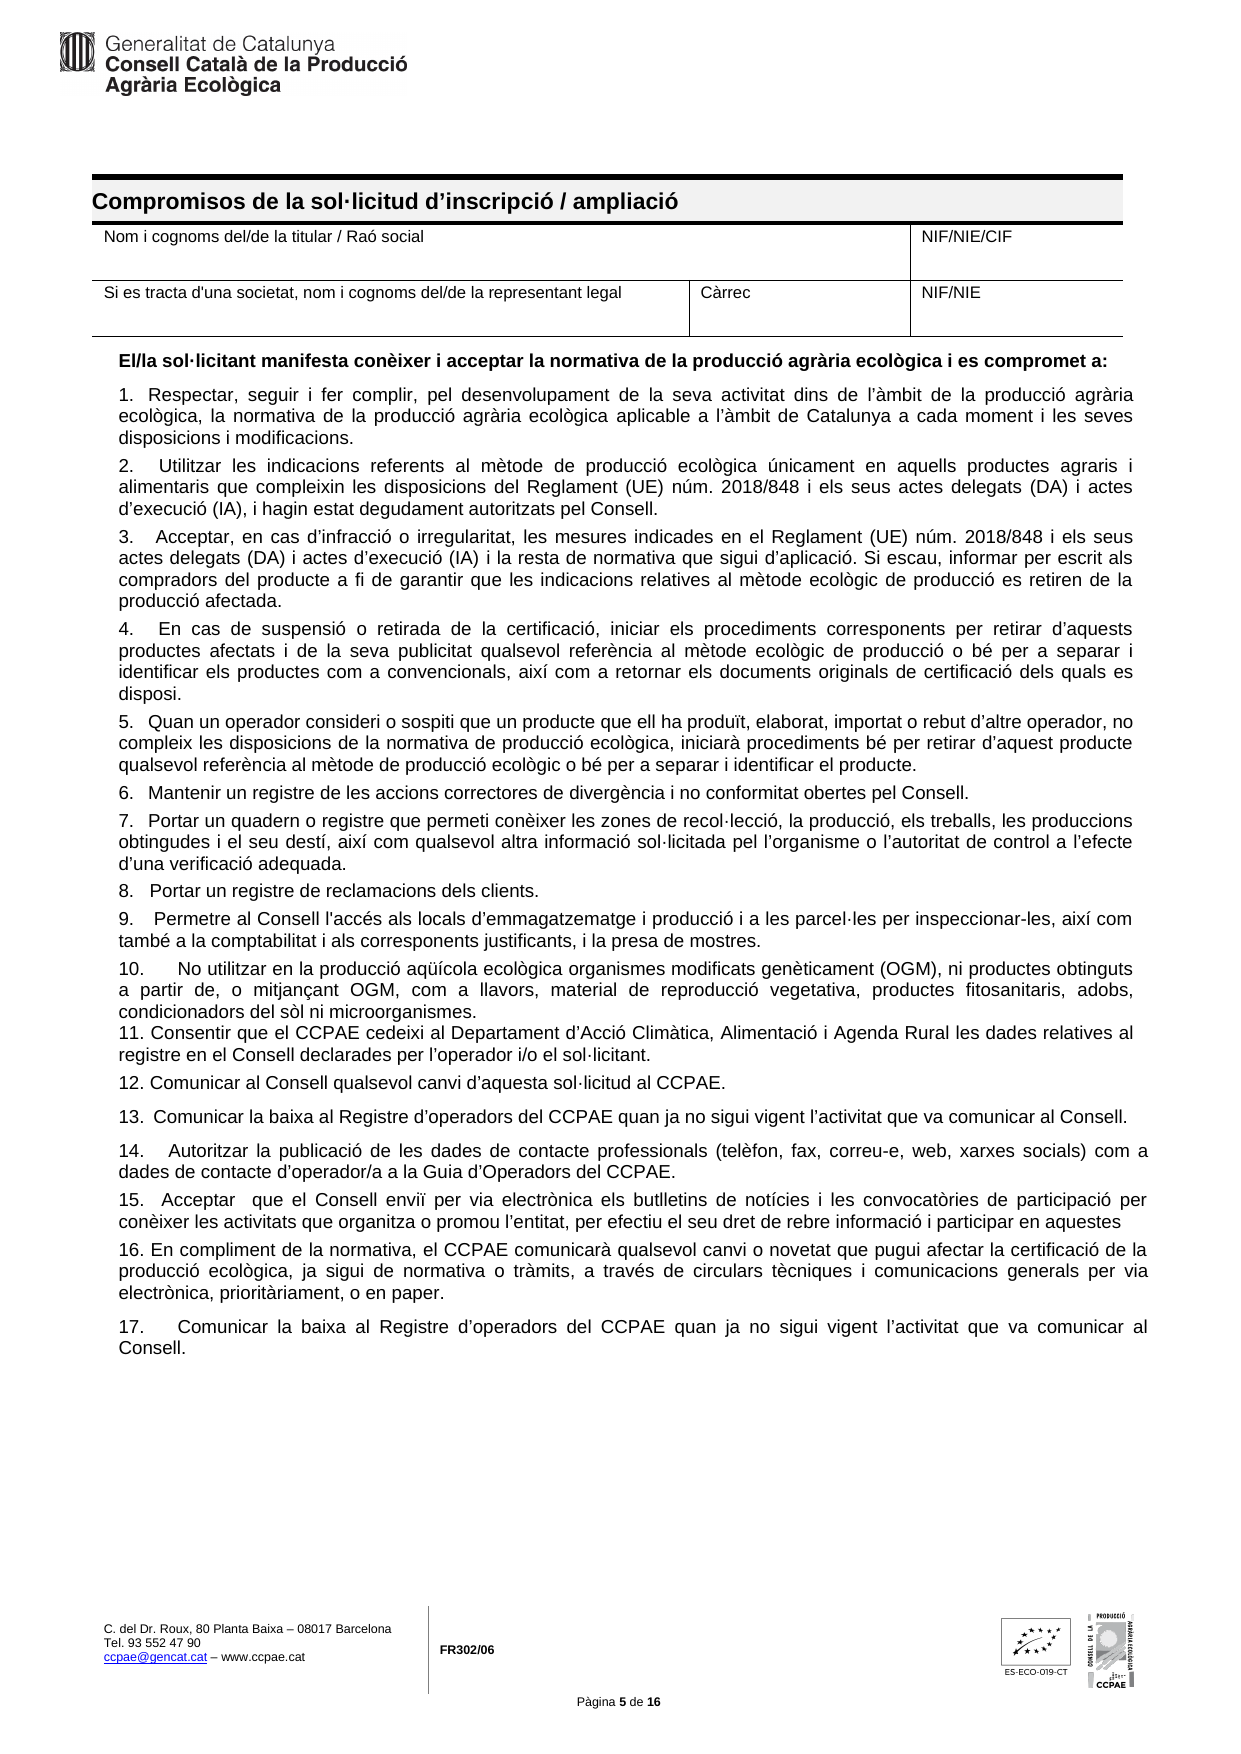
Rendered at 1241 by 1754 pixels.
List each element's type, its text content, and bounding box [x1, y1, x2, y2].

picture [1001, 1612, 1134, 1688]
text 5. Quan un operador consideri o sospiti que un producte que ell ha produït, elaborat, importat o rebut d’altre operador, no compleix les disposicions de la normativa de producció ecològica, iniciarà procediments bé per retirar d’aquest producte qualsevol referència al mètode de producció ecològic o bé per a separar i identificar el producte. [118, 711, 1134, 775]
text 3. Acceptar, en cas d’infracció o irregularitat, les mesures indicades en el Reglament (UE) núm. 2018/848 i els seus actes delegats (DA) i actes d’execució (IA) i la resta de normativa que sigui d’aplicació. Si escau, informar per escrit als compradors del producte a fi de garantir que les indicacions relatives al mètode ecològic de producció es retiren de la producció afectada. [118, 526, 1134, 612]
picture [60, 32, 407, 96]
table_header Compromisos de la sol·licitud d’inscripció / ampliació [92, 180, 1123, 221]
text 14. Autoritzar la publicació de les dades de contacte professionals (telèfon, fax, correu-e, web, xarxes socials) com a dades de contacte d’operador/a a la Guia d’Operadors del CCPAE. [118, 1140, 1149, 1183]
text 12. Comunicar al Consell qualsevol canvi d’aquesta sol·licitud al CCPAE. [118, 1072, 1134, 1093]
text El/la sol·licitant manifesta conèixer i acceptar la normativa de la producció agrària ecològica i es compromet a: [118, 350, 1134, 371]
text 2. Utilitzar les indicacions referents al mètode de producció ecològica únicament en aquells productes agraris i alimentaris que compleixin les disposicions del Reglament (UE) núm. 2018/848 i els seus actes delegats (DA) i actes d’execució (IA), i hagin estat degudament autoritzats pel Consell. [118, 455, 1134, 519]
text 9. Permetre al Consell l'accés als locals d’emmagatzematge i producció i a les parcel·les per inspeccionar-les, així com també a la comptabilitat i als corresponents justificants, i la presa de mostres. [118, 908, 1134, 951]
table_cell NIF/NIE [911, 281, 1123, 336]
table_cell NIF/NIE/CIF [911, 225, 1123, 280]
text 13. Comunicar la baixa al Registre d’operadors del CCPAE quan ja no sigui vigent l’activitat que va comunicar al Consell. [118, 1106, 1134, 1127]
text 17. Comunicar la baixa al Registre d’operadors del CCPAE quan ja no sigui vigent l’activitat que va comunicar al Consell. [118, 1316, 1149, 1359]
table_cell Càrrec [690, 281, 910, 336]
text 11. Consentir que el CCPAE cedeixi al Departament d’Acció Climàtica, Alimentació i Agenda Rural les dades relatives al registre en el Consell declarades per l’operador i/o el sol·licitant. [118, 1022, 1134, 1065]
text 8. Portar un registre de reclamacions dels clients. [118, 880, 1134, 902]
text 10. No utilitzar en la producció aqüícola ecològica organismes modificats genèticament (OGM), ni productes obtinguts a partir de, o mitjançant OGM, com a llavors, material de reproducció vegetativa, productes fitosanitaris, adobs, condicionadors del sòl ni microorganismes. [118, 957, 1134, 1022]
table_cell Nom i cognoms del/de la titular / Raó social [92, 225, 910, 280]
text 7. Portar un quadern o registre que permeti conèixer les zones de recol·lecció, la producció, els treballs, les produccions obtingudes i el seu destí, així com qualsevol altra informació sol·licitada pel l’organisme o l’autoritat de control a l’efecte d’una verificació adequada. [118, 809, 1134, 874]
text 16. En compliment de la normativa, el CCPAE comunicarà qualsevol canvi o novetat que pugui afectar la certificació de la producció ecològica, ja sigui de normativa o tràmits, a través de circulars tècniques i comunicacions generals per via electrònica, prioritàriament, o en paper. [118, 1238, 1149, 1303]
table_cell Si es tracta d'una societat, nom i cognoms del/de la representant legal [92, 281, 689, 336]
text 1. Respectar, seguir i fer complir, pel desenvolupament de la seva activitat dins de l’àmbit de la producció agrària ecològica, la normativa de la producció agrària ecològica aplicable a l’àmbit de Catalunya a cada moment i les seves disposicions i modificacions. [118, 384, 1134, 448]
text 4. En cas de suspensió o retirada de la certificació, iniciar els procediments corresponents per retirar d’aquests productes afectats i de la seva publicitat qualsevol referència al mètode ecològic de producció o bé per a separar i identificar els productes com a convencionals, així com a retornar els documents originals de certificació dels quals es disposi. [118, 618, 1134, 704]
text 15. Acceptar que el Consell enviï per via electrònica els butlletins de notícies i les convocatòries de participació per conèixer les activitats que organitza o promou l’entitat, per efectiu el seu dret de rebre informació i participar en aquestes [118, 1189, 1149, 1232]
text 6. Mantenir un registre de les accions correctores de divergència i no conformitat obertes pel Consell. [118, 782, 1134, 803]
